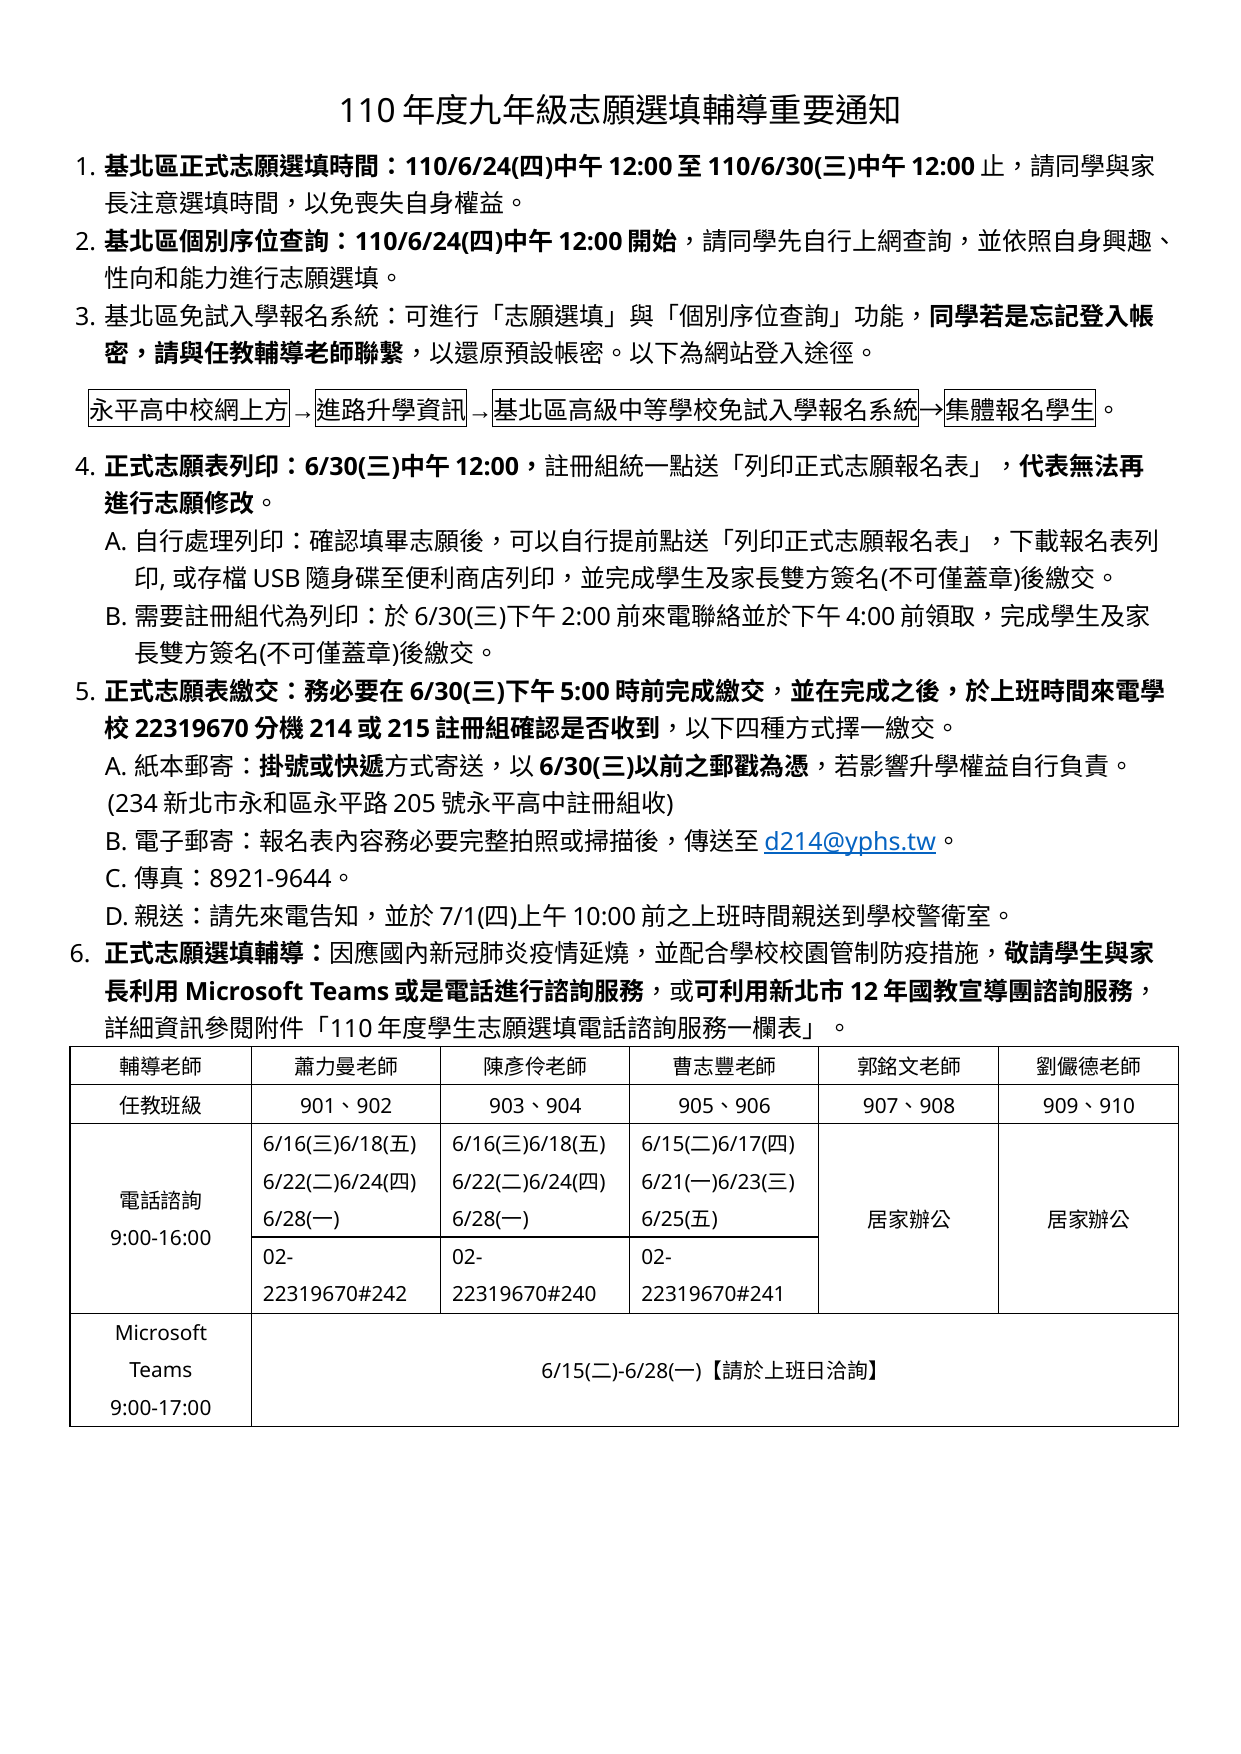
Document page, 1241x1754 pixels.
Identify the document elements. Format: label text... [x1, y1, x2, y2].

table_cell 02-22319670#242 [252, 1238, 440, 1312]
table_cell 02-22319670#241 [630, 1238, 818, 1312]
list 親送：請先來電告知，並於7/1(四)上午10:00前之上班時間親送到學校警衛室。 [104, 896, 1165, 933]
table_cell 905、906 [630, 1085, 818, 1123]
table_cell 6/16(三)6/18(五) 6/22(二)6/24(四) 6/28(一) [441, 1124, 629, 1236]
table_cell 6/15(二)-6/28(一)【請於上班日洽詢】 [252, 1314, 1178, 1426]
table_cell 居家辦公 [819, 1124, 998, 1312]
list (234新北市永和區永平路205號永平高中註冊組收) [75, 783, 1165, 821]
table_cell 02-22319670#240 [441, 1238, 629, 1312]
table_cell 6/16(三)6/18(五) 6/22(二)6/24(四) 6/28(一) [252, 1124, 440, 1236]
list 正式志願表列印：6/30(三)中午12:00，註冊組統一點送「列印正式志願報名表」，代表無法再進行志願修改。 [75, 446, 1165, 521]
table_header 曹志豐老師 [630, 1047, 818, 1084]
table_cell 電話諮詢 9:00-16:00 [71, 1124, 251, 1312]
table_header 郭銘文老師 [819, 1047, 998, 1084]
table_cell 903、904 [441, 1085, 629, 1123]
list 需要註冊組代為列印：於6/30(三)下午2:00前來電聯絡並於下午4:00前領取，完成學生及家長雙方簽名(不可僅蓋章)後繳交。 [104, 596, 1165, 671]
table_cell 909、910 [999, 1085, 1178, 1123]
text 永平高中校網上方進路升學資訊基北區高級中等學校免試入學報名系統集體報名學生。 [75, 371, 1165, 446]
table_header 劉儼德老師 [999, 1047, 1178, 1084]
list 電子郵寄：報名表內容務必要完整拍照或掃描後，傳送至d214@yphs.tw。 [104, 821, 1165, 858]
text 110年度九年級志願選填輔導重要通知 [75, 71, 1165, 146]
table_header 陳彥伶老師 [441, 1047, 629, 1084]
list 傳真：8921-9644。 [104, 858, 1165, 896]
table_header 蕭力曼老師 [252, 1047, 440, 1084]
table_cell 任教班級 [71, 1085, 251, 1123]
list 基北區個別序位查詢：110/6/24(四)中午12:00開始，請同學先自行上網查詢，並依照自身興趣、性向和能力進行志願選填。 [75, 221, 1165, 296]
table_header 輔導老師 [71, 1047, 251, 1084]
list 正式志願表繳交：務必要在6/30(三)下午5:00時前完成繳交，並在完成之後，於上班時間來電學校22319670分機214或215註冊組確認是否收到，以下四種方式擇一繳交。 [75, 671, 1165, 746]
table_cell Microsoft Teams 9:00-17:00 [71, 1314, 251, 1426]
table_cell 居家辦公 [999, 1124, 1178, 1312]
table_cell 907、908 [819, 1085, 998, 1123]
list 基北區免試入學報名系統：可進行「志願選填」與「個別序位查詢」功能，同學若是忘記登入帳密，請與任教輔導老師聯繫，以還原預設帳密。以下為網站登入途徑。 [75, 296, 1165, 371]
list 基北區正式志願選填時間：110/6/24(四)中午12:00至110/6/30(三)中午12:00止，請同學與家長注意選填時間，以免喪失自身權益。 [75, 146, 1165, 221]
table_cell 6/15(二)6/17(四) 6/21(一)6/23(三) 6/25(五) [630, 1124, 818, 1236]
list 正式志願選填輔導：因應國內新冠肺炎疫情延燒，並配合學校校園管制防疫措施，敬請學生與家長利用Microsoft Teams或是電話進行諮詢服務，或可利用新北市12年國教宣導團諮詢服務，詳細資訊參閱附件「110年度學生志願選填電話諮詢服務一欄表」。 [69, 933, 1165, 1046]
table_cell 901、902 [252, 1085, 440, 1123]
list 自行處理列印：確認填畢志願後，可以自行提前點送「列印正式志願報名表」，下載報名表列印, 或存檔USB隨身碟至便利商店列印，並完成學生及家長雙方簽名(不可僅蓋章)後繳交。 [104, 521, 1165, 596]
list 紙本郵寄：掛號或快遞方式寄送，以6/30(三)以前之郵戳為憑，若影響升學權益自行負責。 [104, 746, 1165, 783]
